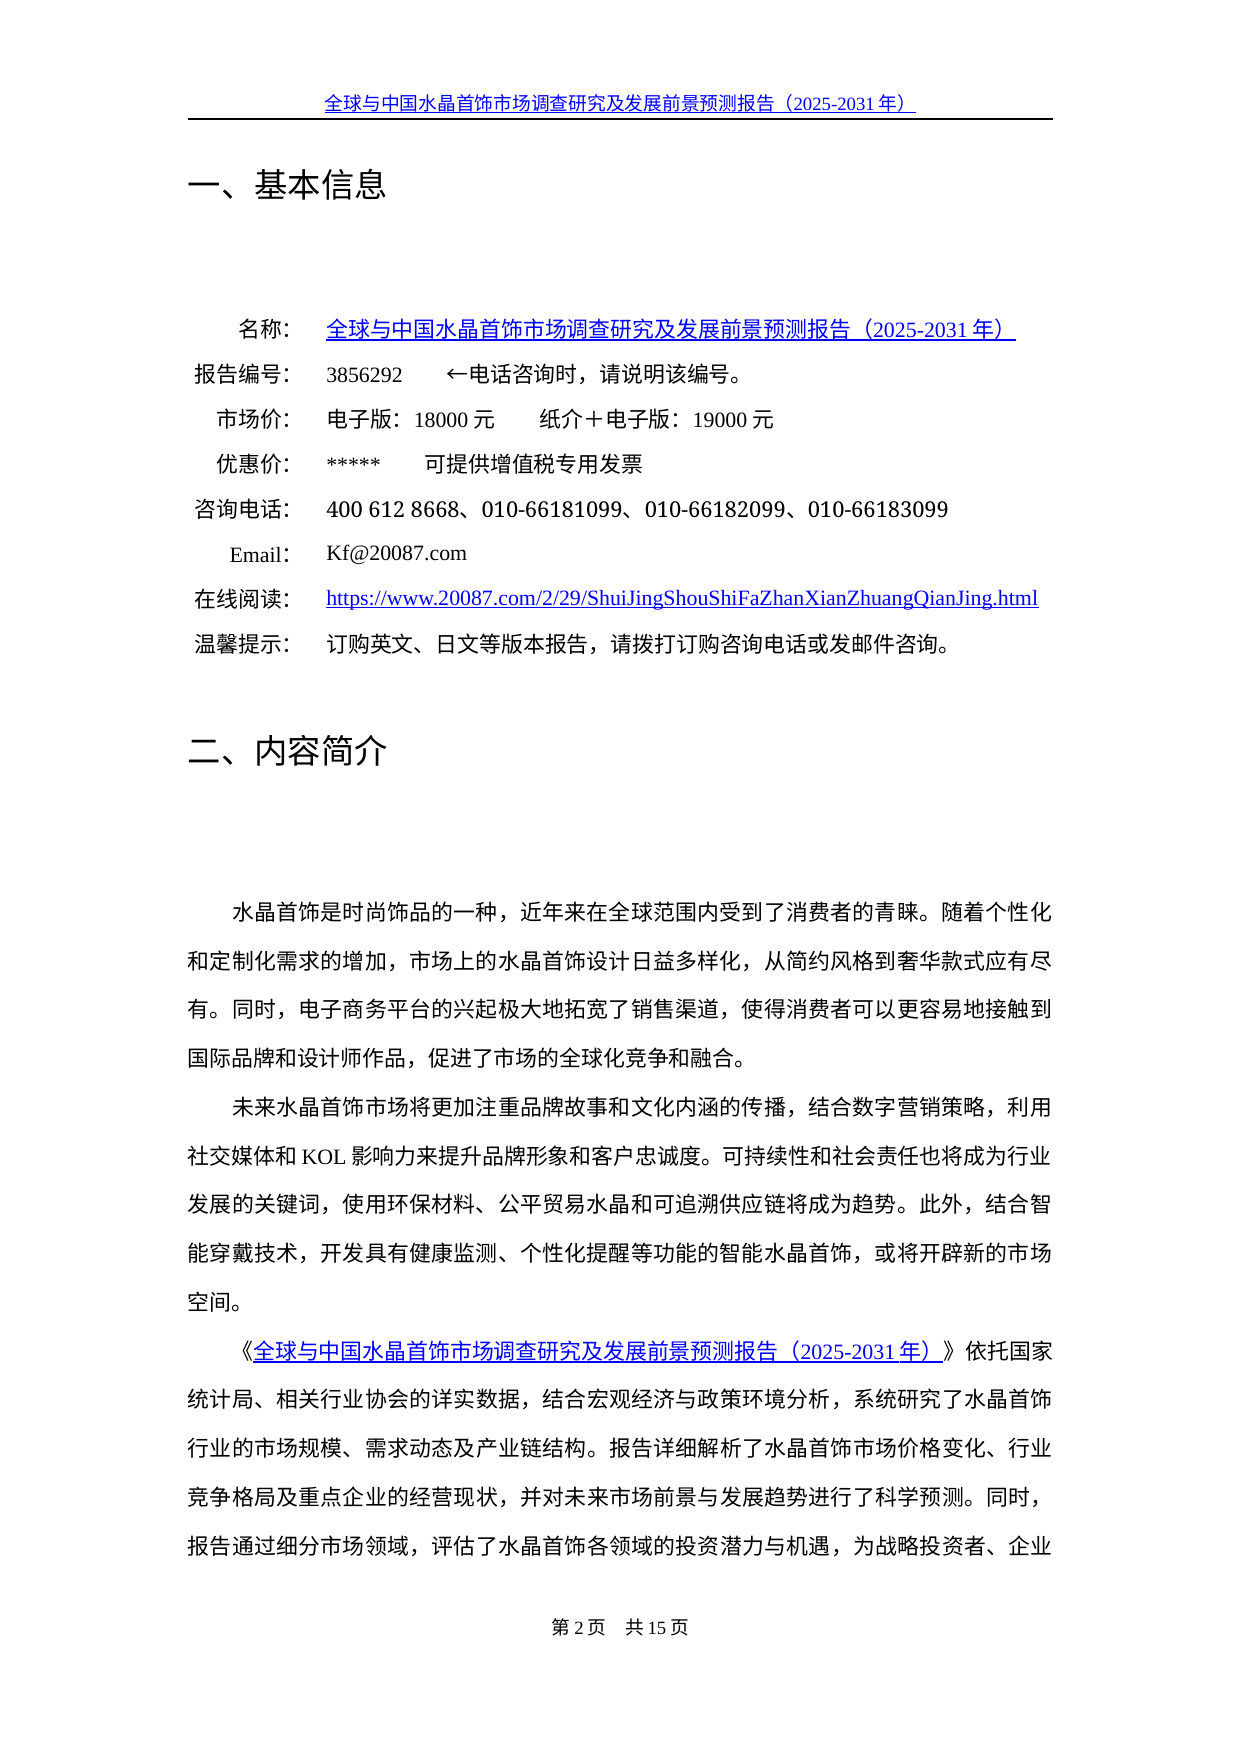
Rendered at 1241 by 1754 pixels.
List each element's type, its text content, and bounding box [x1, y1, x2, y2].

table_header 名称： [167, 312, 315, 357]
table_header 全球与中国水晶首饰市场调查研究及发展前景预测报告（2025-2031年） [315, 312, 1073, 357]
table_cell 在线阅读： [167, 582, 315, 627]
table_cell 400 612 8668、010-66181099、010-66182099、010-66183099 [315, 492, 1073, 537]
table_cell 温馨提示： [167, 627, 315, 672]
table_cell 订购英文、日文等版本报告，请拨打订购咨询电话或发邮件咨询。 [315, 627, 1073, 672]
title 二、内容简介 [187, 717, 1053, 782]
table_cell [315, 582, 1073, 627]
table_cell 优惠价： [167, 447, 315, 492]
table_cell 电子版：18000 元 纸介＋电子版：19000 元 [315, 402, 1073, 447]
table_cell 3856292 ←电话咨询时，请说明该编号。 [315, 357, 1073, 402]
table_cell ***** 可提供增值税专用发票 [315, 447, 1073, 492]
table_cell Email： [167, 537, 315, 582]
title 一、基本信息 [187, 150, 1053, 215]
table_cell 市场价： [167, 402, 315, 447]
table_cell Kf@20087.com [315, 537, 1073, 582]
table_cell 报告编号： [167, 357, 315, 402]
table_cell 咨询电话： [167, 492, 315, 537]
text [187, 894, 1053, 1561]
